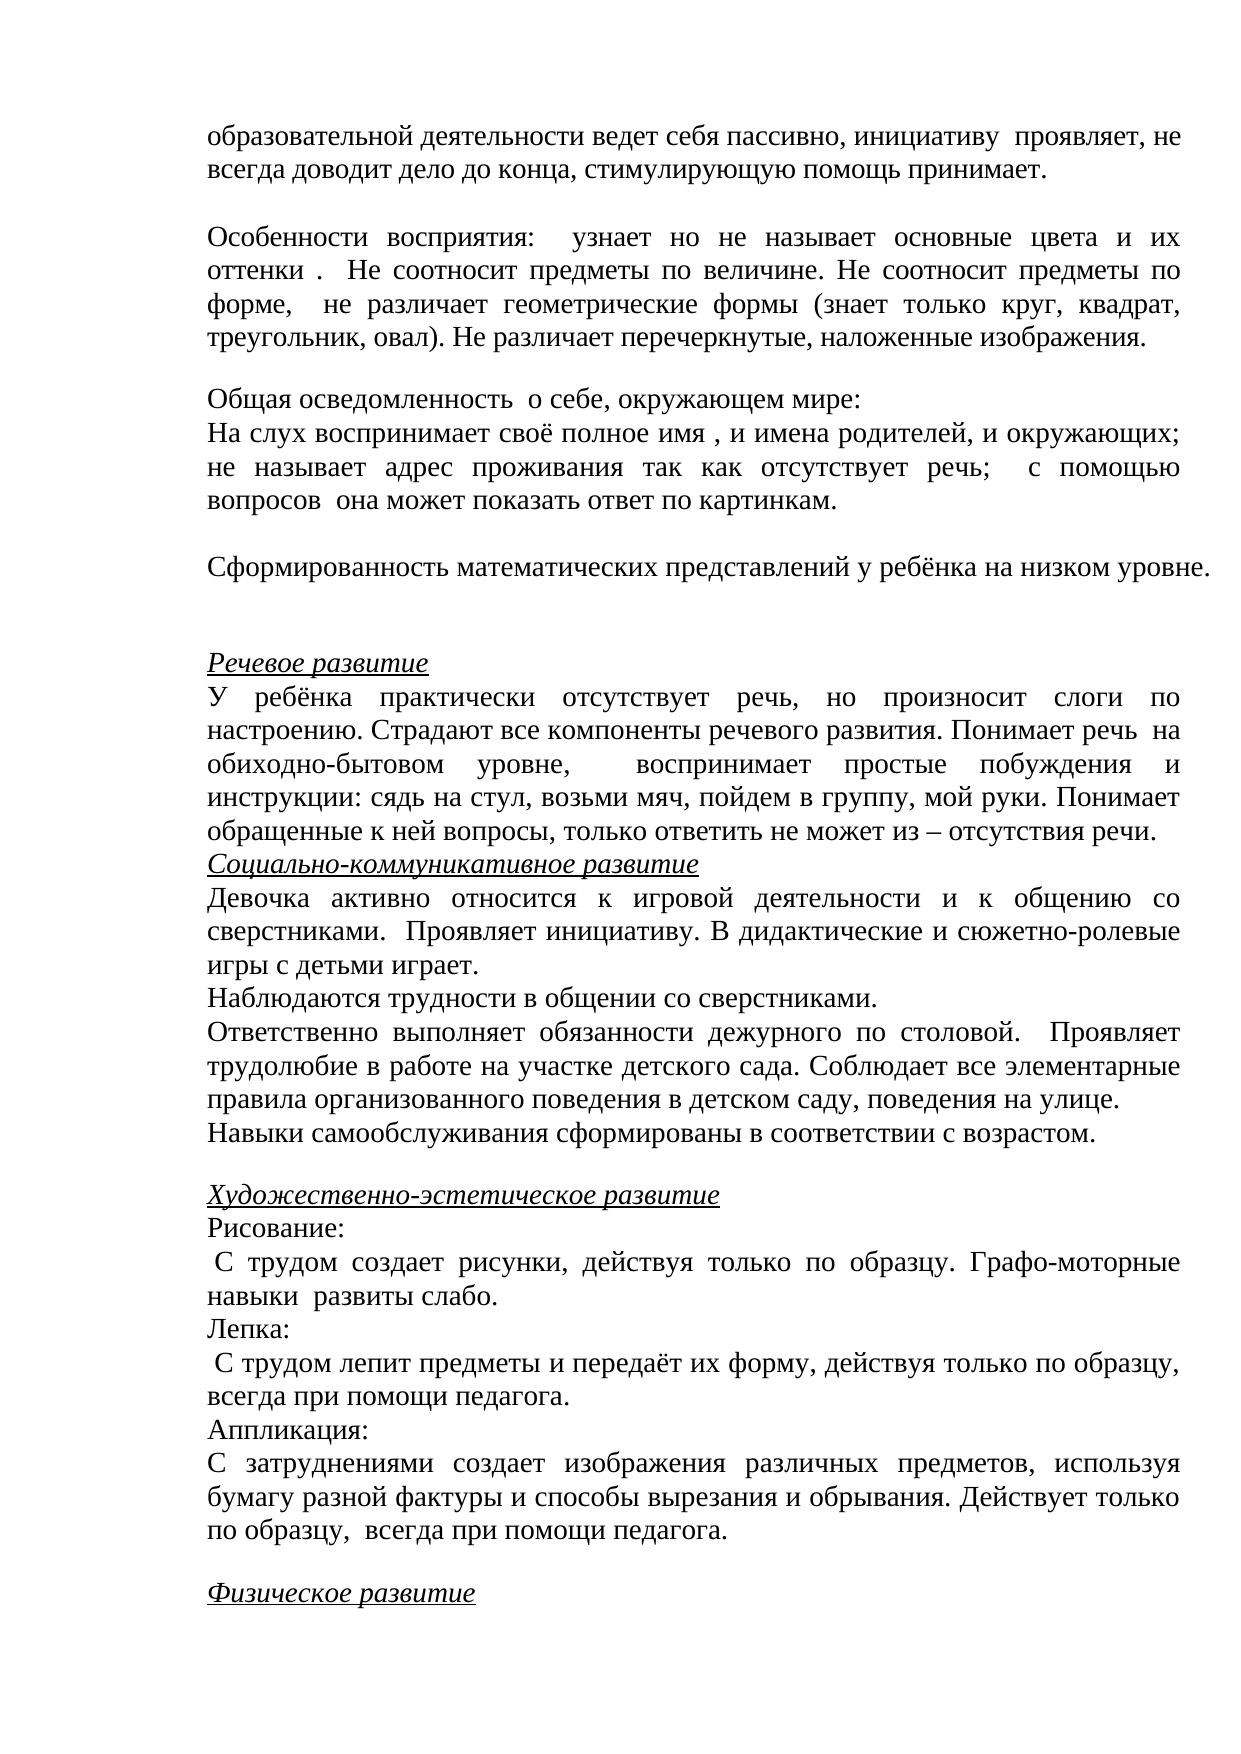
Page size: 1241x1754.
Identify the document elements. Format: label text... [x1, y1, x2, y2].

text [207, 118, 1181, 185]
text Общая осведомленность о себе, окружающем мире: [207, 382, 1181, 415]
text С затруднениями создает изображения различных предметов, используя бумагу разной фактуры и способы вырезания и обрывания. Действует только по образцу, всегда при помощи педагога. [207, 1445, 1181, 1546]
text Рисование: [207, 1211, 1181, 1244]
text Особенности восприятия: узнает но не называет основные цвета и их оттенки . Не соотносит предметы по величине. Не соотносит предметы по форме, не различает геометрические формы (знает только круг, квадрат, треугольник, овал). Не различает перечеркнутые, наложенные изображения. [207, 219, 1181, 353]
text Лепка: [207, 1311, 1181, 1345]
text Аппликация: [207, 1412, 1181, 1445]
text Физическое развитие [207, 1575, 1181, 1608]
text С трудом лепит предметы и передаёт их форму, действуя только по образцу, всегда при помощи педагога. [207, 1345, 1181, 1412]
text У ребёнка практически отсутствует речь, но произносит слоги по настроению. Страдают все компоненты речевого развития. Понимает речь на обиходно-бытовом уровне, воспринимает простые побуждения и инструкции: сядь на стул, возьми мяч, пойдем в группу, мой руки. Понимает обращенные к ней вопросы, только ответить не может из – отсутствия речи. [207, 679, 1181, 846]
text С трудом создает рисунки, действуя только по образцу. Графо-моторные навыки развиты слабо. [207, 1244, 1181, 1311]
text Художественно-эстетическое развитие [207, 1177, 1181, 1211]
text Сформированность математических представлений у ребёнка на низком уровне. [162, 549, 1181, 583]
text Наблюдаются трудности в общении со сверстниками. [207, 981, 1181, 1014]
text Социально-коммуникативное развитие [207, 846, 1181, 880]
text Речевое развитие [207, 645, 1181, 679]
text Навыки самообслуживания сформированы в соответствии с возрастом. [207, 1115, 1181, 1148]
text Девочка активно относится к игровой деятельности и к общению со сверстниками. Проявляет инициативу. В дидактические и сюжетно-ролевые игры с детьми играет. [207, 880, 1181, 981]
text Ответственно выполняет обязанности дежурного по столовой. Проявляет трудолюбие в работе на участке детского сада. Соблюдает все элементарные правила организованного поведения в детском саду, поведения на улице. [207, 1014, 1181, 1115]
text На слух воспринимает своё полное имя , и имена родителей, и окружающих; не называет адрес проживания так как отсутствует речь; с помощью вопросов она может показать ответ по картинкам. [207, 415, 1181, 516]
